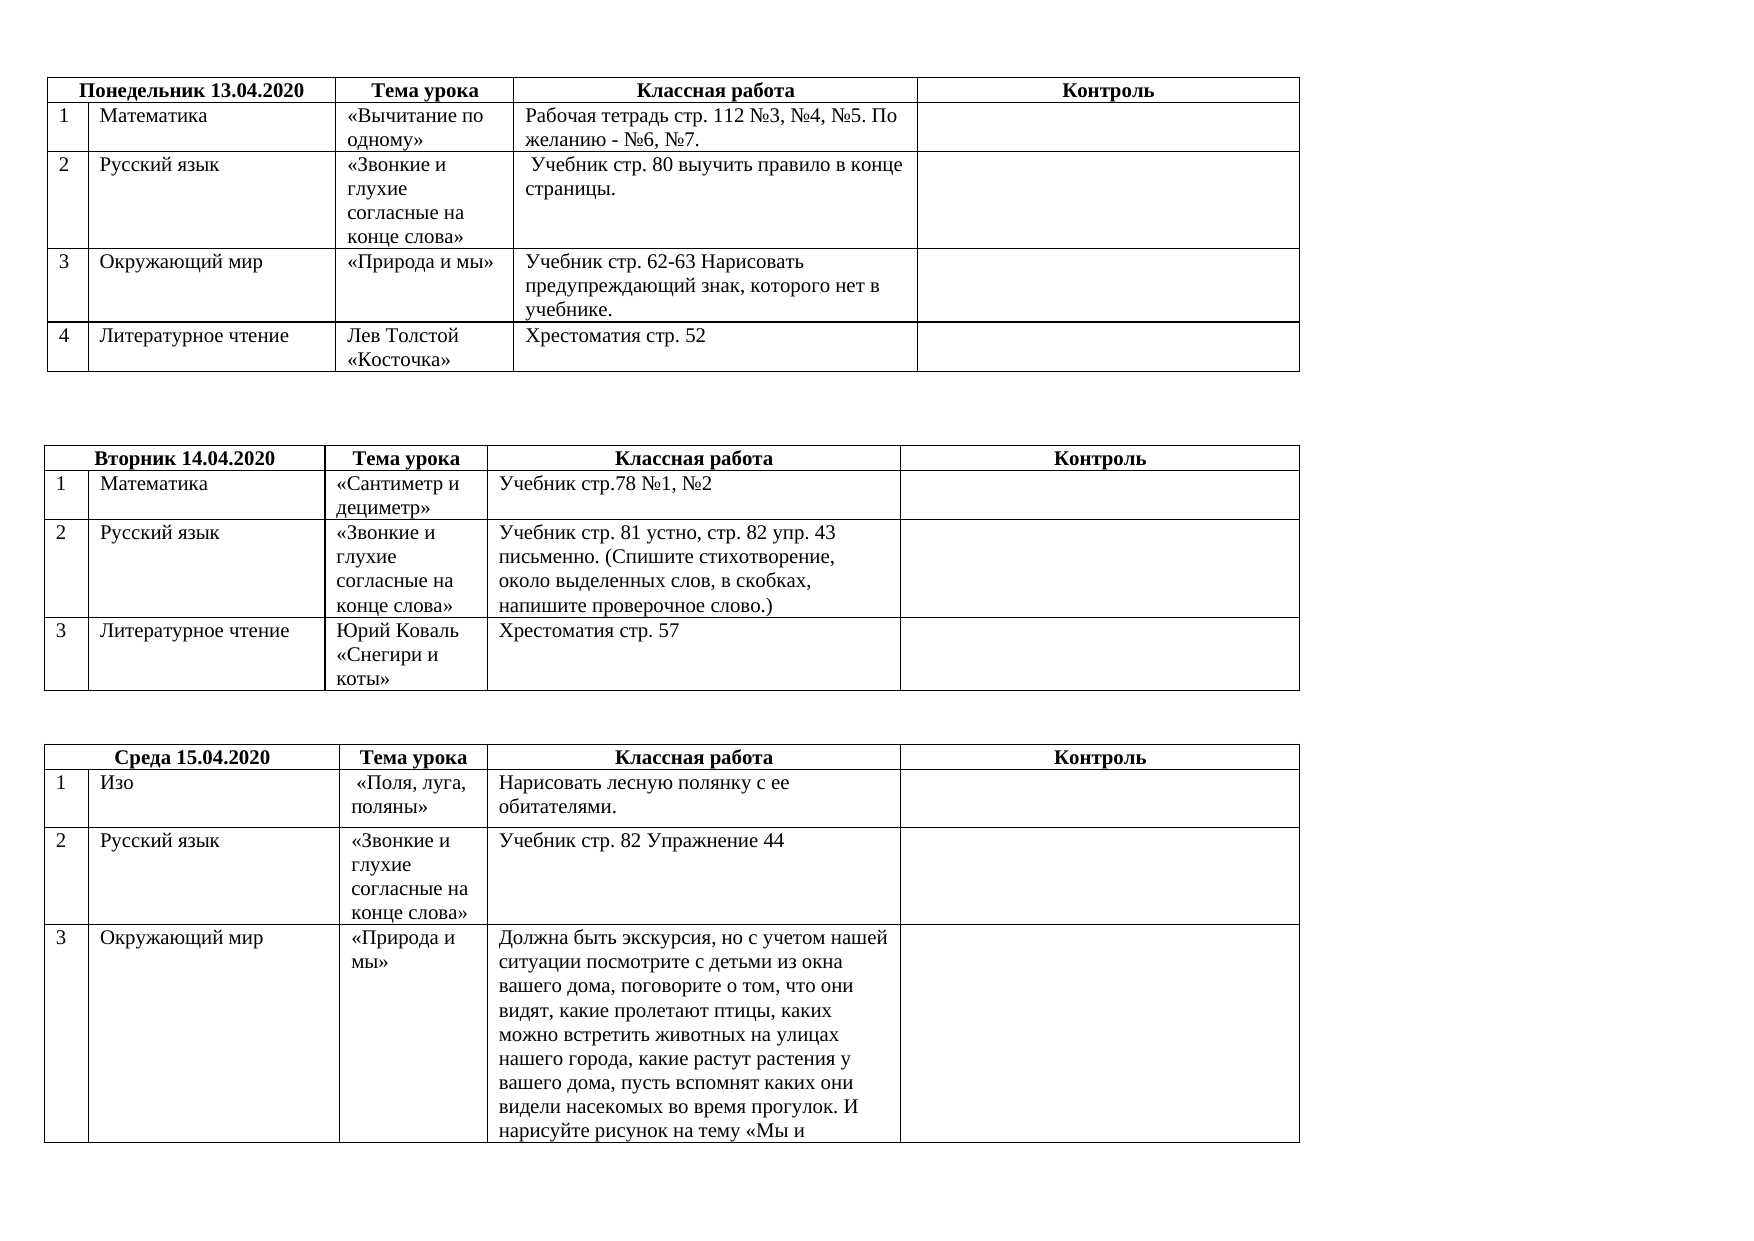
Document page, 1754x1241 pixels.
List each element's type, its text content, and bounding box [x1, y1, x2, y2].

table_cell Математика [89, 103, 335, 151]
table_cell 3 [45, 618, 88, 690]
table_cell 1 [48, 103, 88, 151]
table_cell Окружающий мир [89, 925, 339, 1142]
table_header Классная работа [514, 78, 917, 102]
table_header Тема урока [336, 78, 513, 102]
table_cell Литературное чтение [89, 618, 324, 690]
table_cell Учебник стр. 80 выучить правило в конце страницы. [514, 152, 917, 248]
table_header Контроль [901, 446, 1299, 470]
table_cell Рабочая тетрадь стр. 112 №3, №4, №5. По желанию - №6, №7. [514, 103, 917, 151]
table_header Вторник 14.04.2020 [45, 446, 324, 470]
table_cell [901, 925, 1299, 1142]
table_cell «Поля, луга, поляны» [340, 770, 487, 827]
table_header Среда 15.04.2020 [45, 745, 339, 769]
table_cell [901, 618, 1299, 690]
table_header Классная работа [488, 745, 900, 769]
table_cell Русский язык [89, 828, 339, 924]
table_cell Учебник стр.78 №1, №2 [488, 471, 900, 519]
table_cell [918, 152, 1299, 248]
table_cell Изо [89, 770, 339, 827]
table_cell 3 [45, 925, 88, 1142]
table_header Классная работа [488, 446, 900, 470]
table_cell Хрестоматия стр. 57 [488, 618, 900, 690]
table_cell [918, 323, 1299, 371]
table_cell Учебник стр. 82 Упражнение 44 [488, 828, 900, 924]
table_cell Русский язык [89, 520, 324, 617]
table_cell [901, 520, 1299, 617]
table_cell «Звонкие и глухие согласные на конце слова» [340, 828, 487, 924]
table_cell «Звонкие и глухие согласные на конце слова» [336, 152, 513, 248]
table_cell Русский язык [89, 152, 335, 248]
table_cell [488, 925, 900, 1142]
table_header Тема урока [340, 745, 487, 769]
table_cell Литературное чтение [89, 323, 335, 371]
table_cell Математика [89, 471, 324, 519]
table_cell Хрестоматия стр. 52 [514, 323, 917, 371]
table_cell «Природа и мы» [340, 925, 487, 1142]
table_header Контроль [901, 745, 1299, 769]
table_cell 1 [45, 471, 88, 519]
table_cell «Сантиметр и дециметр» [326, 471, 487, 519]
table_cell 2 [45, 828, 88, 924]
table_cell [918, 103, 1299, 151]
table_header Контроль [918, 78, 1299, 102]
table_cell 4 [48, 323, 88, 371]
table_cell [901, 471, 1299, 519]
table_cell Окружающий мир [89, 249, 335, 321]
table_cell 2 [45, 520, 88, 617]
table_cell 1 [45, 770, 88, 827]
table_cell [918, 249, 1299, 321]
table_cell [901, 828, 1299, 924]
table_cell [901, 770, 1299, 827]
table_cell «Вычитание по одному» [336, 103, 513, 151]
table_cell Лев Толстой «Косточка» [336, 323, 513, 371]
table_cell «Звонкие и глухие согласные на конце слова» [326, 520, 487, 617]
table_cell Учебник стр. 62-63 Нарисовать предупреждающий знак, которого нет в учебнике. [514, 249, 917, 321]
table_header Понедельник 13.04.2020 [48, 78, 335, 102]
table_cell 2 [48, 152, 88, 248]
table_cell Юрий Коваль «Снегири и коты» [326, 618, 487, 690]
table_cell Учебник стр. 81 устно, стр. 82 упр. 43 письменно. (Спишите стихотворение, около выделенных слов, в скобках, напишите проверочное слово.) [488, 520, 900, 617]
table_cell «Природа и мы» [336, 249, 513, 321]
table_cell Нарисовать лесную полянку с ее обитателями. [488, 770, 900, 827]
table_header Тема урока [326, 446, 487, 470]
table_cell 3 [48, 249, 88, 321]
